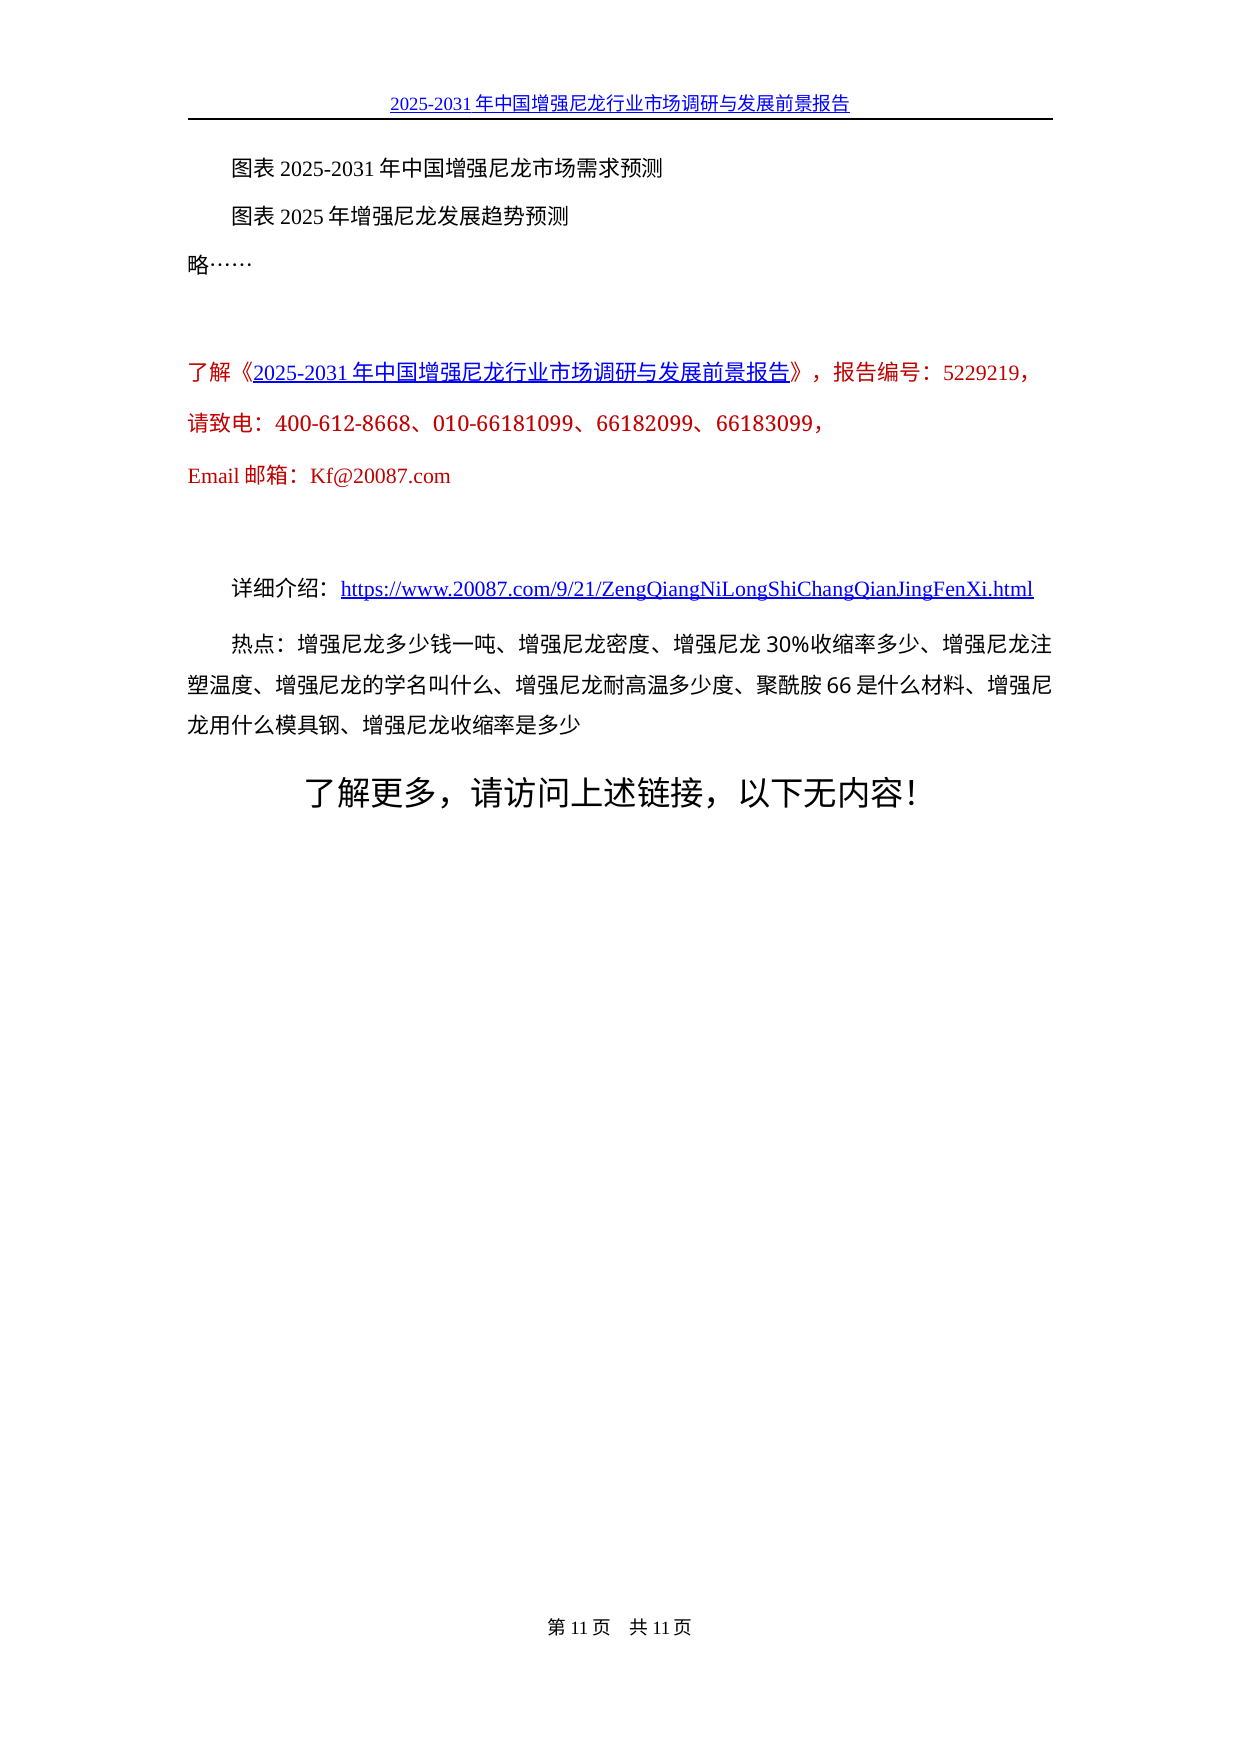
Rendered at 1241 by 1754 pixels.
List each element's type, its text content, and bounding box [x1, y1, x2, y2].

text 请致电：400-612-8668、010-66181099、66182099、66183099， [187, 406, 1053, 438]
title 了解更多，请访问上述链接，以下无内容！ [187, 758, 1053, 823]
text 了解《2025-2031年中国增强尼龙行业市场调研与发展前景报告》，报告编号：5229219， [187, 354, 1053, 387]
text Email邮箱：Kf@20087.com [187, 457, 1053, 490]
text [187, 150, 1053, 280]
text 热点：增强尼龙多少钱一吨、增强尼龙密度、增强尼龙30%收缩率多少、增强尼龙注塑温度、增强尼龙的学名叫什么、增强尼龙耐高温多少度、聚酰胺66是什么材料、增强尼龙用什么模具钢、增强尼龙收缩率是多少 [187, 627, 1053, 741]
text 详细介绍：https://www.20087.com/9/21/ZengQiangNiLongShiChangQianJingFenXi.html [187, 570, 1053, 603]
